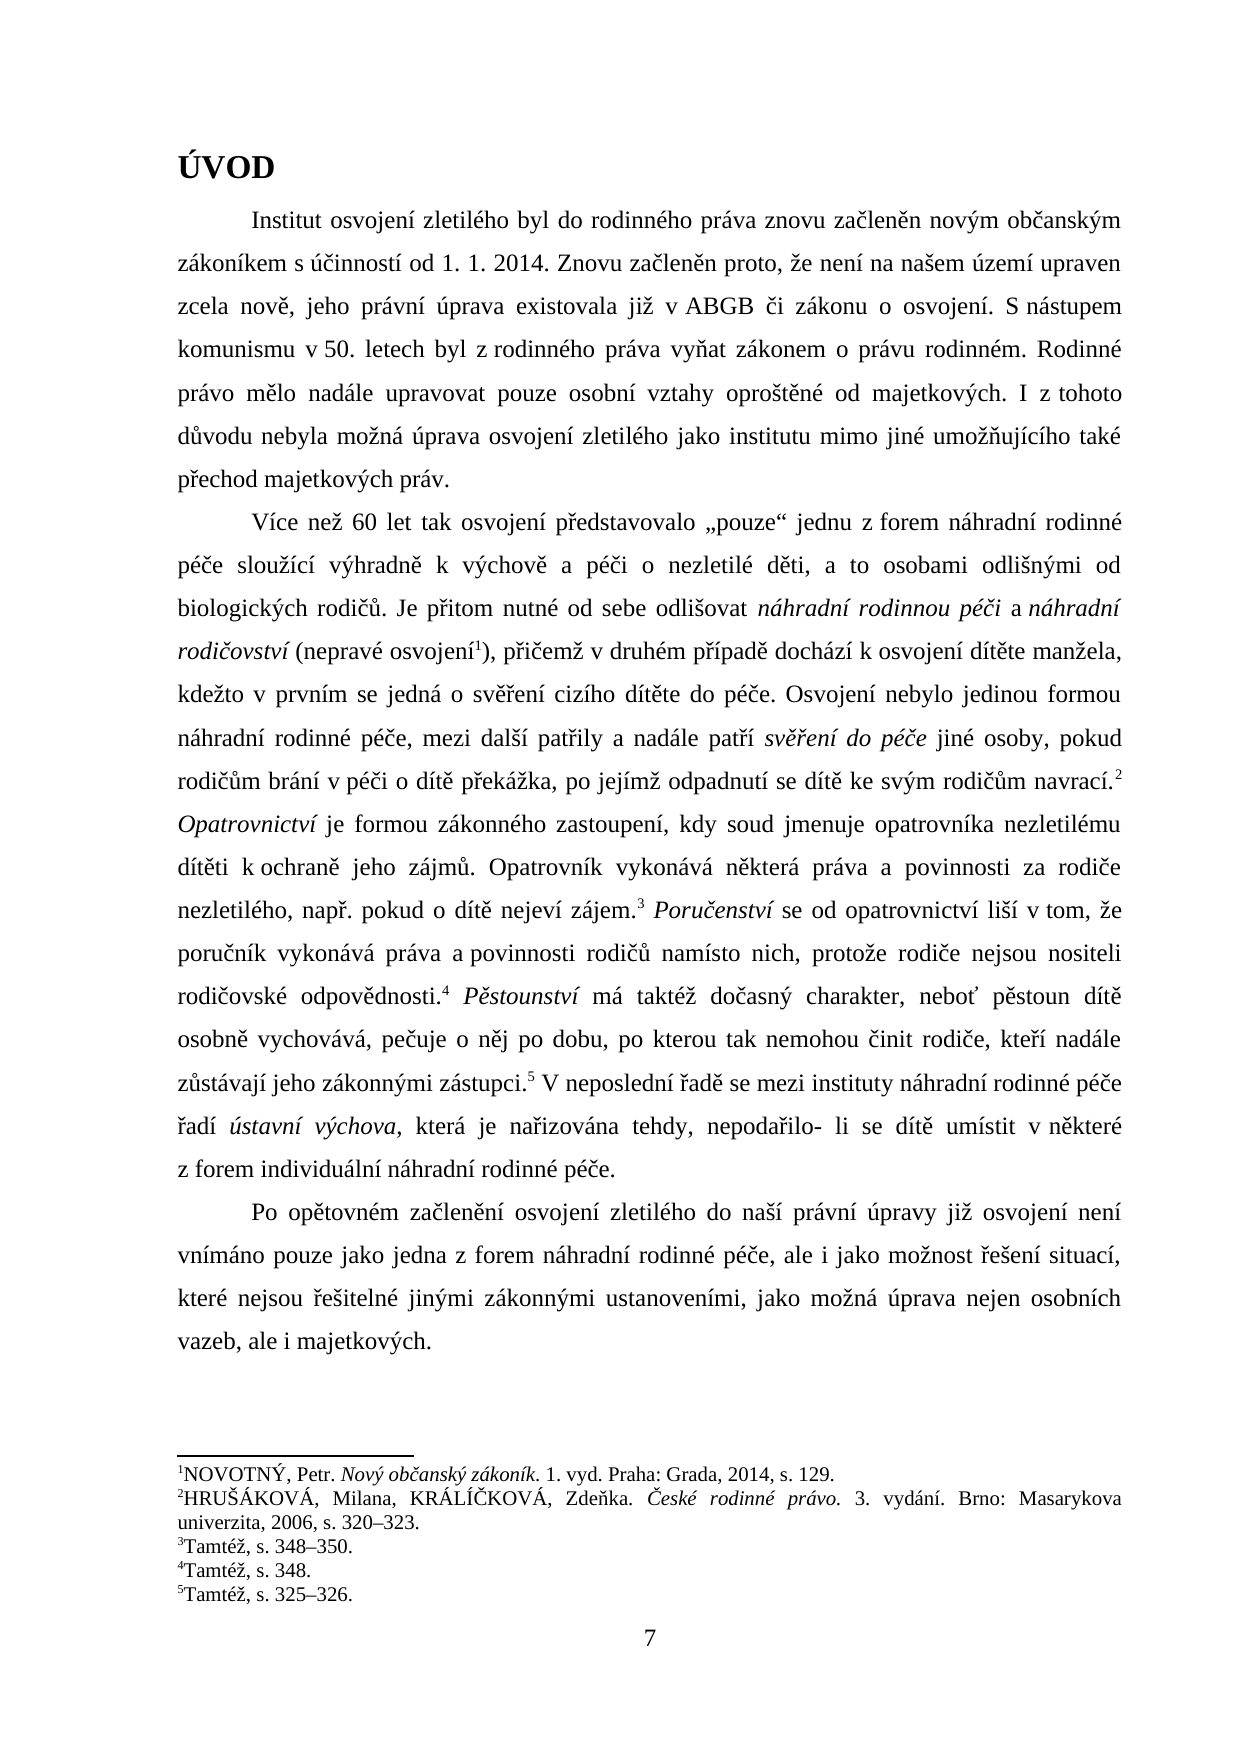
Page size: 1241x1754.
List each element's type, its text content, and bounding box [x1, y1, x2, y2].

subtitle ÚVOD [177, 148, 1122, 186]
text Institut osvojení zletilého byl do rodinného práva znovu začleněn novým občanským zákoníkem s účinností od 1. 1. 2014. Znovu začleněn proto, že není na našem území upraven zcela nově, jeho právní úprava existovala již v ABGB či zákonu o osvojení. S nástupem komunismu v 50. letech byl z rodinného práva vyňat zákonem o právu rodinném. Rodinné právo mělo nadále upravovat pouze osobní vztahy oproštěné od majetkových. I z tohoto důvodu nebyla možná úprava osvojení zletilého jako institutu mimo jiné umožňujícího také přechod majetkových práv. [177, 205, 1122, 493]
text Po opětovném začlenění osvojení zletilého do naší právní úpravy již osvojení není vnímáno pouze jako jedna z forem náhradní rodinné péče, ale i jako možnost řešení situací, které nejsou řešitelné jinými zákonnými ustanoveními, jako možná úprava nejen osobních vazeb, ale i majetkových. [177, 1197, 1122, 1355]
text Více než 60 let tak osvojení představovalo „pouze“ jednu z forem náhradní rodinné péče sloužící výhradně k výchově a péči o nezletilé děti, a to osobami odlišnými od biologických rodičů. Je přitom nutné od sebe odlišovat náhradní rodinnou péči a náhradní rodičovství (nepravé osvojení), přičemž v druhém případě dochází k osvojení dítěte manžela, kdežto v prvním se jedná o svěření cizího dítěte do péče. Osvojení nebylo jedinou formou náhradní rodinné péče, mezi další patřily a nadále patří svěření do péče jiné osoby, pokud rodičům brání v péči o dítě překážka, po jejímž odpadnutí se dítě ke svým rodičům navrací. Opatrovnictví je formou zákonného zastoupení, kdy soud jmenuje opatrovníka nezletilému dítěti k ochraně jeho zájmů. Opatrovník vykonává některá práva a povinnosti za rodiče nezletilého, např. pokud o dítě nejeví zájem. Poručenství se od opatrovnictví liší v tom, že poručník vykonává práva a povinnosti rodičů namísto nich, protože rodiče nejsou nositeli rodičovské odpovědnosti. Pěstounství má taktéž dočasný charakter, neboť pěstoun dítě osobně vychovává, pečuje o něj po dobu, po kterou tak nemohou činit rodiče, kteří nadále zůstávají jeho zákonnými zástupci. V neposlední řadě se mezi instituty náhradní rodinné péče řadí ústavní výchova, která je nařizována tehdy, nepodařilo- li se dítě umístit v některé z forem individuální náhradní rodinné péče. [177, 507, 1122, 1183]
